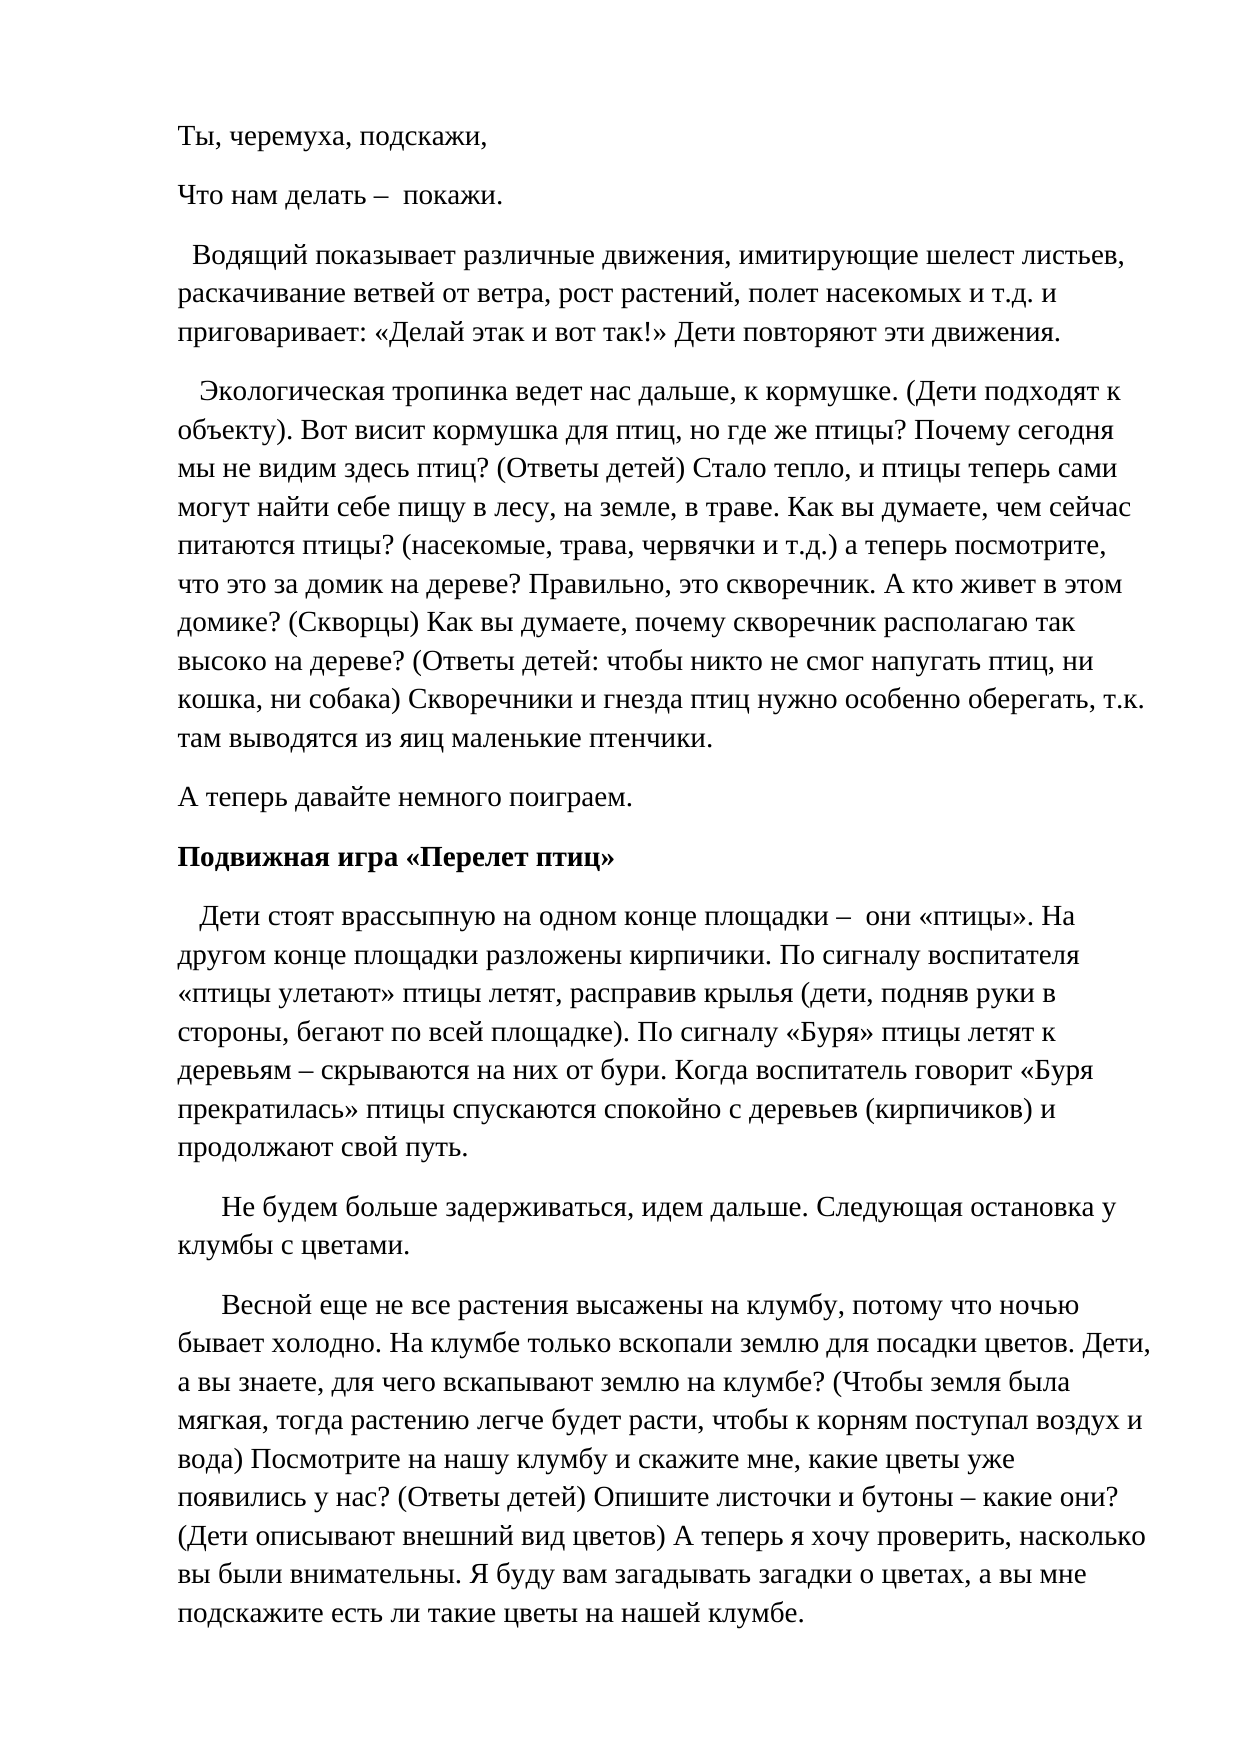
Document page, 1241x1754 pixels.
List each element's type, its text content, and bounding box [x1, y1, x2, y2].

text Экологическая тропинка ведет нас дальше, к кормушке. (Дети подходят к объекту). Вот висит кормушка для птиц, но где же птицы? Почему сегодня мы не видим здесь птиц? (Ответы детей) Стало тепло, и птицы теперь сами могут найти себе пищу в лесу, на земле, в траве. Как вы думаете, чем сейчас питаются птицы? (насекомые, трава, червячки и т.д.) а теперь посмотрите, что это за домик на дереве? Правильно, это скворечник. А кто живет в этом домике? (Скворцы) Как вы думаете, почему скворечник располагаю так высоко на дереве? (Ответы детей: чтобы никто не смог напугать птиц, ни кошка, ни собака) Скворечники и гнезда птиц нужно особенно оберегать, т.к. там выводятся из яиц маленькие птенчики. [177, 373, 1152, 754]
text Не будем больше задерживаться, идем дальше. Следующая остановка у клумбы с цветами. [177, 1189, 1152, 1261]
text Весной еще не все растения высажены на клумбу, потому что ночью бывает холодно. На клумбе только вскопали землю для посадки цветов. Дети, а вы знаете, для чего вскапывают землю на клумбе? (Чтобы земля была мягкая, тогда растению легче будет расти, чтобы к корням поступал воздух и вода) Посмотрите на нашу клумбу и скажите мне, какие цветы уже появились у нас? (Ответы детей) Опишите листочки и бутоны – какие они? (Дети описывают внешний вид цветов) А теперь я хочу проверить, насколько вы были внимательны. Я буду вам загадывать загадки о цветах, а вы мне подскажите есть ли такие цветы на нашей клумбе. [177, 1287, 1152, 1629]
text Водящий показывает различные движения, имитирующие шелест листьев, раскачивание ветвей от ветра, рост растений, полет насекомых и т.д. и приговаривает: «Делай этак и вот так!» Дети повторяют эти движения. [177, 237, 1152, 347]
text А теперь давайте немного поиграем. [177, 779, 1152, 813]
text Дети стоят врассыпную на одном конце площадки – они «птицы». На другом конце площадки разложены кирпичики. По сигналу воспитателя «птицы улетают» птицы летят, расправив крылья (дети, подняв руки в стороны, бегают по всей площадке). По сигналу «Буря» птицы летят к деревьям – скрываются на них от бури. Когда воспитатель говорит «Буря прекратилась» птицы спускаются спокойно с деревьев (кирпичиков) и продолжают свой путь. [177, 898, 1152, 1163]
text Что нам делать – покажи. [177, 177, 1152, 211]
text Подвижная игра «Перелет птиц» [177, 839, 1152, 872]
text Ты, черемуха, подскажи, [177, 118, 1152, 152]
